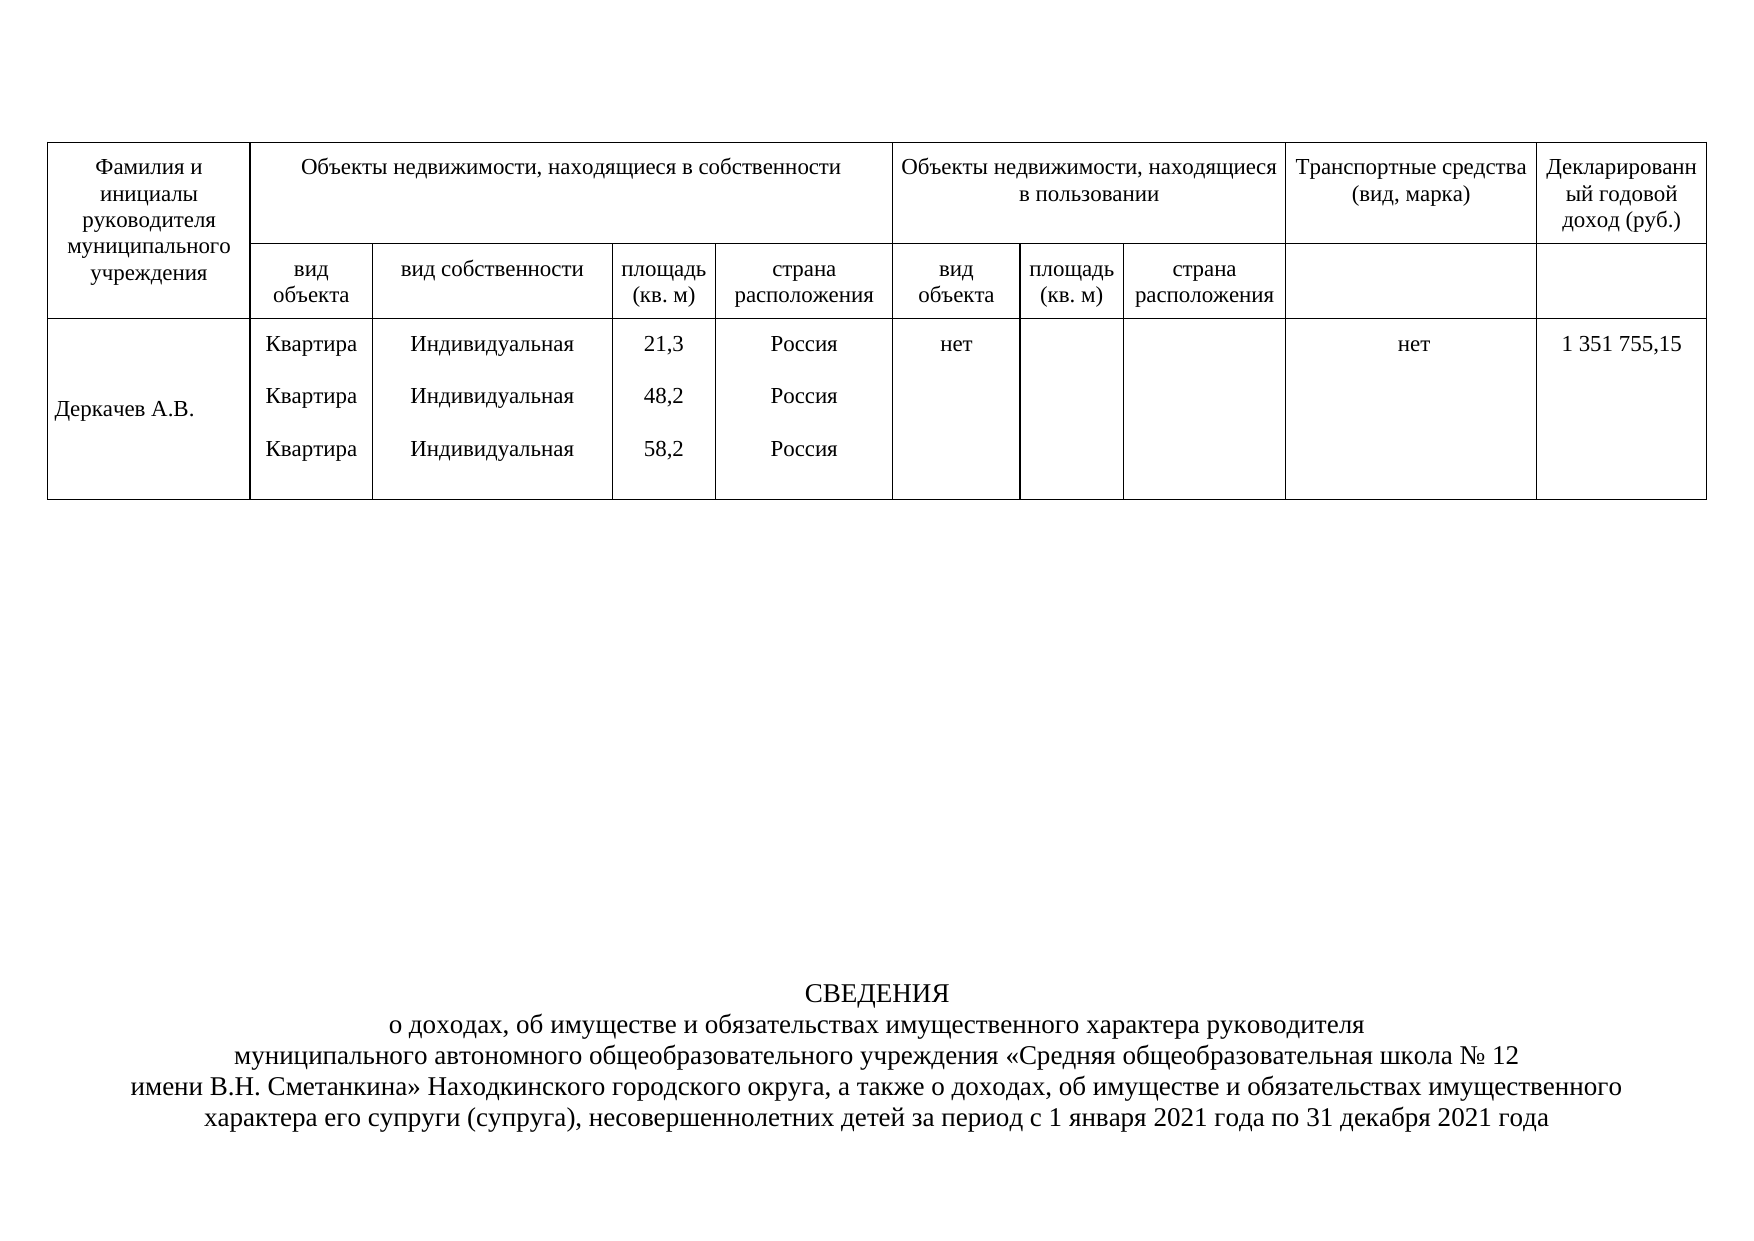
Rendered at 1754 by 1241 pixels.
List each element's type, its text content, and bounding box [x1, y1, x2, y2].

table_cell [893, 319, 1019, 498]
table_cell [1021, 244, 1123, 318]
text СВЕДЕНИЯ [118, 977, 1636, 1008]
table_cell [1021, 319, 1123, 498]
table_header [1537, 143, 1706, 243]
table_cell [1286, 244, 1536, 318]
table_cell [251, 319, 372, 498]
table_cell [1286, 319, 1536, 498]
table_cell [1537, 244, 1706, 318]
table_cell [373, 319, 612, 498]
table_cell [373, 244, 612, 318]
text муниципального автономного общеобразовательного учреждения «Средняя общеобразовательная школа № 12 имени В.Н. Сметанкина» Находкинского городского округа, а также о доходах, об имуществе и обязательствах имущественного характера его супруги (супруга), несовершеннолетних детей за период с 1 января 2021 года по 31 декабря 2021 года [118, 1039, 1636, 1132]
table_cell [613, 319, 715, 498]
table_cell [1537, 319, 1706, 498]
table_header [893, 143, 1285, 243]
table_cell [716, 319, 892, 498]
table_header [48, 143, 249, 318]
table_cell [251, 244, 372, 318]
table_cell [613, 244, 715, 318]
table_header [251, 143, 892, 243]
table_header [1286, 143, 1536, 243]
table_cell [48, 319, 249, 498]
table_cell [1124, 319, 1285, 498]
text о доходах, об имуществе и обязательствах имущественного характера руководителя [118, 1008, 1636, 1039]
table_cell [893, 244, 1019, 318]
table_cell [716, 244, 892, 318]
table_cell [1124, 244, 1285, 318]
